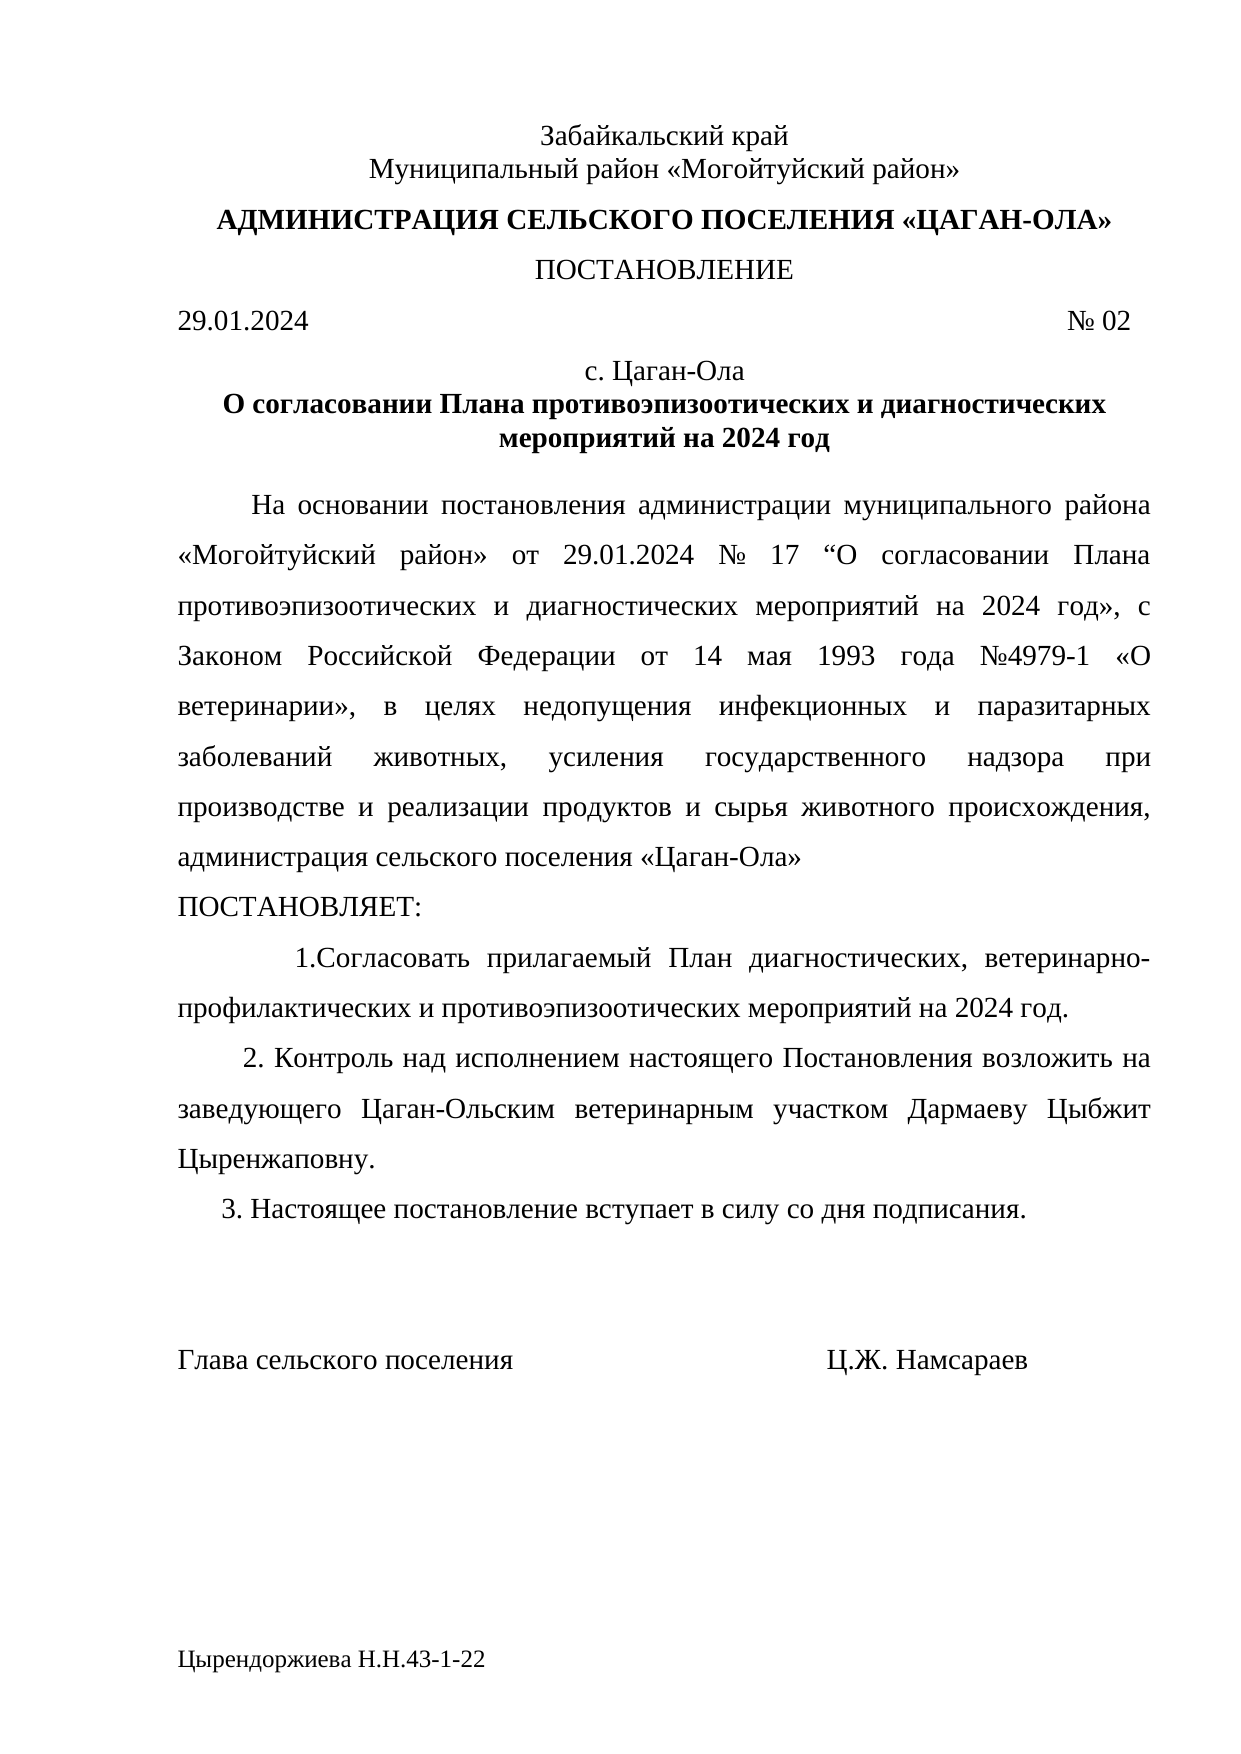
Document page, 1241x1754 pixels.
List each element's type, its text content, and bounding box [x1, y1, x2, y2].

text На основании постановления администрации муниципального района «Могойтуйский район» от 29.01.2024 № 17 “О согласовании Плана противоэпизоотических и диагностических мероприятий на 2024 год», с Законом Российской Федерации от 14 мая 1993 года №4979-1 «О ветеринарии», в целях недопущения инфекционных и паразитарных заболеваний животных, усиления государственного надзора при производстве и реализации продуктов и сырья животного происхождения, администрация сельского поселения «Цаган-Ола» [177, 487, 1152, 873]
text с. Цаган-Ола [177, 353, 1152, 386]
text 3. Настоящее постановление вступает в силу со дня подписания. [177, 1191, 1152, 1225]
text О согласовании Плана противоэпизоотических и диагностических мероприятий на 2024 год [177, 386, 1152, 453]
text АДМИНИСТРАЦИЯ СЕЛЬСКОГО ПОСЕЛЕНИЯ «ЦАГАН-ОЛА» [177, 202, 1152, 236]
text Муниципальный район «Могойтуйский район» [177, 152, 1152, 185]
text ПОСТАНОВЛЕНИЕ [177, 252, 1152, 286]
text 2. Контроль над исполнением настоящего Постановления возложить на заведующего Цаган-Ольским ветеринарным участком Дармаеву Цыбжит Цыренжаповну. [177, 1041, 1152, 1175]
text ПОСТАНОВЛЯЕТ: [177, 889, 1152, 923]
text 29.01.2024 № 02 [177, 303, 1152, 336]
text 1.Согласовать прилагаемый План диагностических, ветеринарно-профилактических и противоэпизоотических мероприятий на 2024 год. [177, 940, 1152, 1024]
text Глава сельского поселения Ц.Ж. Намсараев [177, 1342, 1152, 1376]
text Забайкальский край [177, 118, 1152, 152]
text Цырендоржиева Н.Н.43-1-22 [177, 1644, 1152, 1673]
